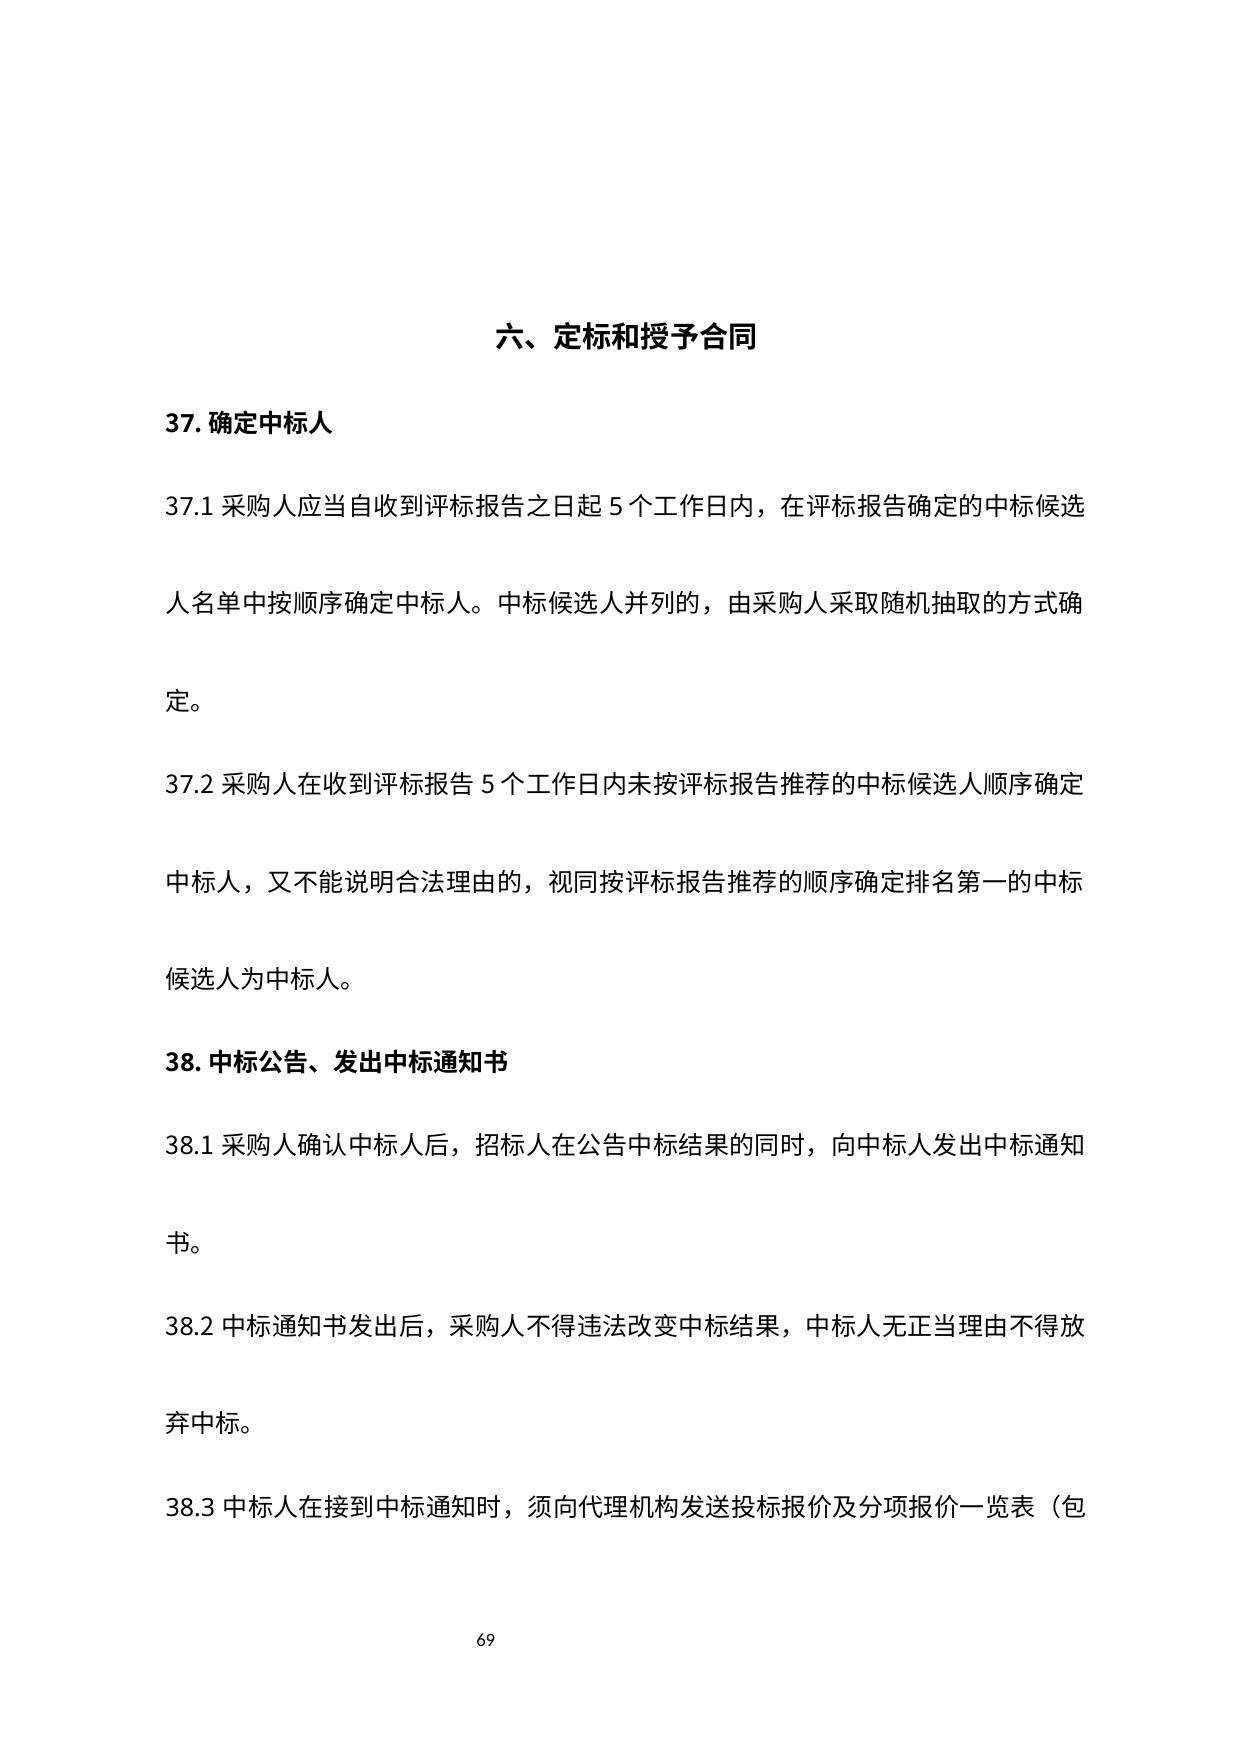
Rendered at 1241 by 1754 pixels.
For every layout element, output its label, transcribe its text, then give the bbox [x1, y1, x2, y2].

text 38.2 中标通知书发出后，采购人不得违法改变中标结果，中标人无正当理由不得放弃中标。 [165, 1292, 1087, 1454]
text 37.2 采购人在收到评标报告5个工作日内未按评标报告推荐的中标候选人顺序确定中标人，又不能说明合法理由的，视同按评标报告推荐的顺序确定排名第一的中标候选人为中标人。 [165, 750, 1087, 1010]
text 38. 中标公告、发出中标通知书 [165, 1028, 1087, 1093]
text 六、定标和授予合同 [165, 303, 1087, 368]
text 38.1 采购人确认中标人后，招标人在公告中标结果的同时，向中标人发出中标通知书。 [165, 1111, 1087, 1274]
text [165, 1473, 1087, 1538]
text 37.1 采购人应当自收到评标报告之日起5个工作日内，在评标报告确定的中标候选人名单中按顺序确定中标人。中标候选人并列的，由采购人采取随机抽取的方式确定。 [165, 472, 1087, 732]
text 37. 确定中标人 [165, 389, 1087, 454]
